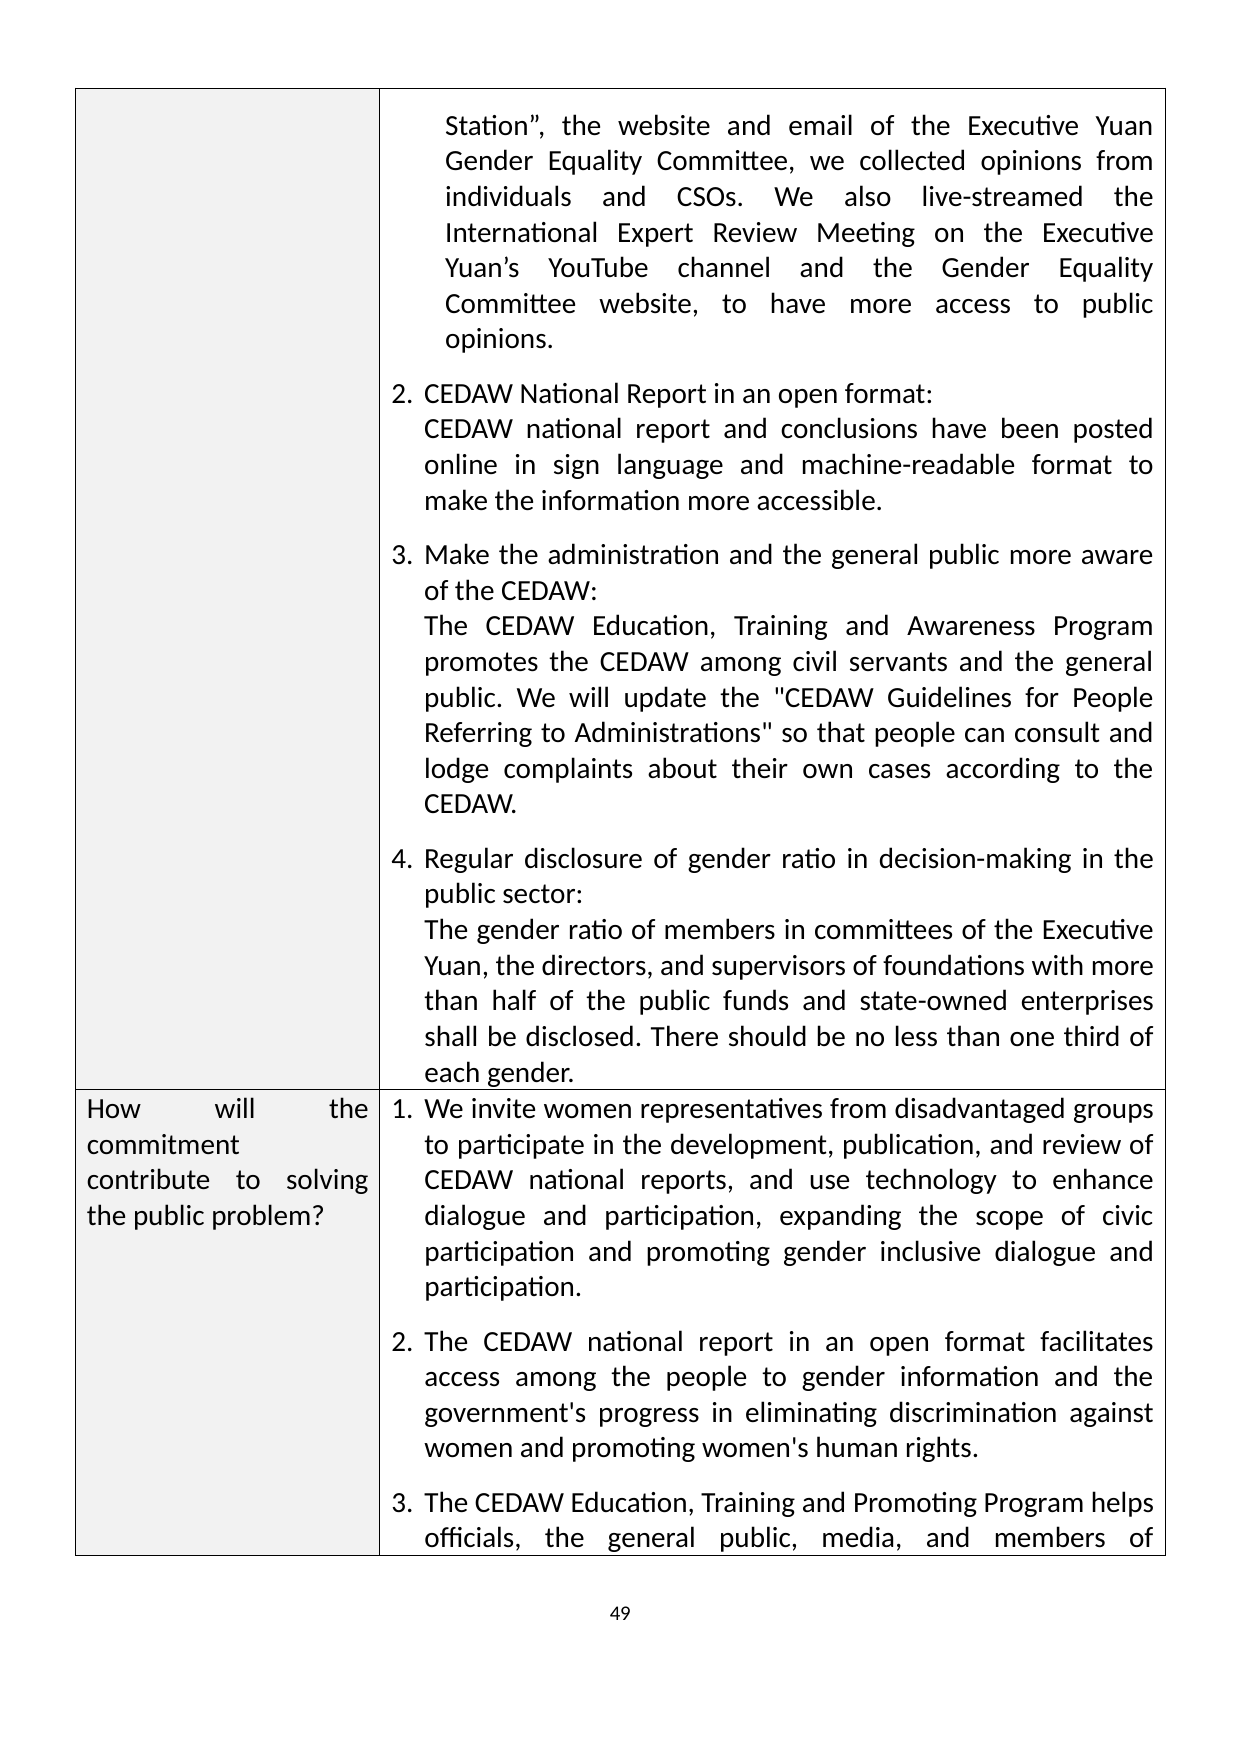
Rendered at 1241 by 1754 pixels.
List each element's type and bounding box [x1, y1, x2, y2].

table_cell [76, 89, 379, 1089]
table_cell [380, 89, 1165, 1089]
table_cell [380, 1090, 1165, 1555]
table_cell [76, 1090, 379, 1555]
